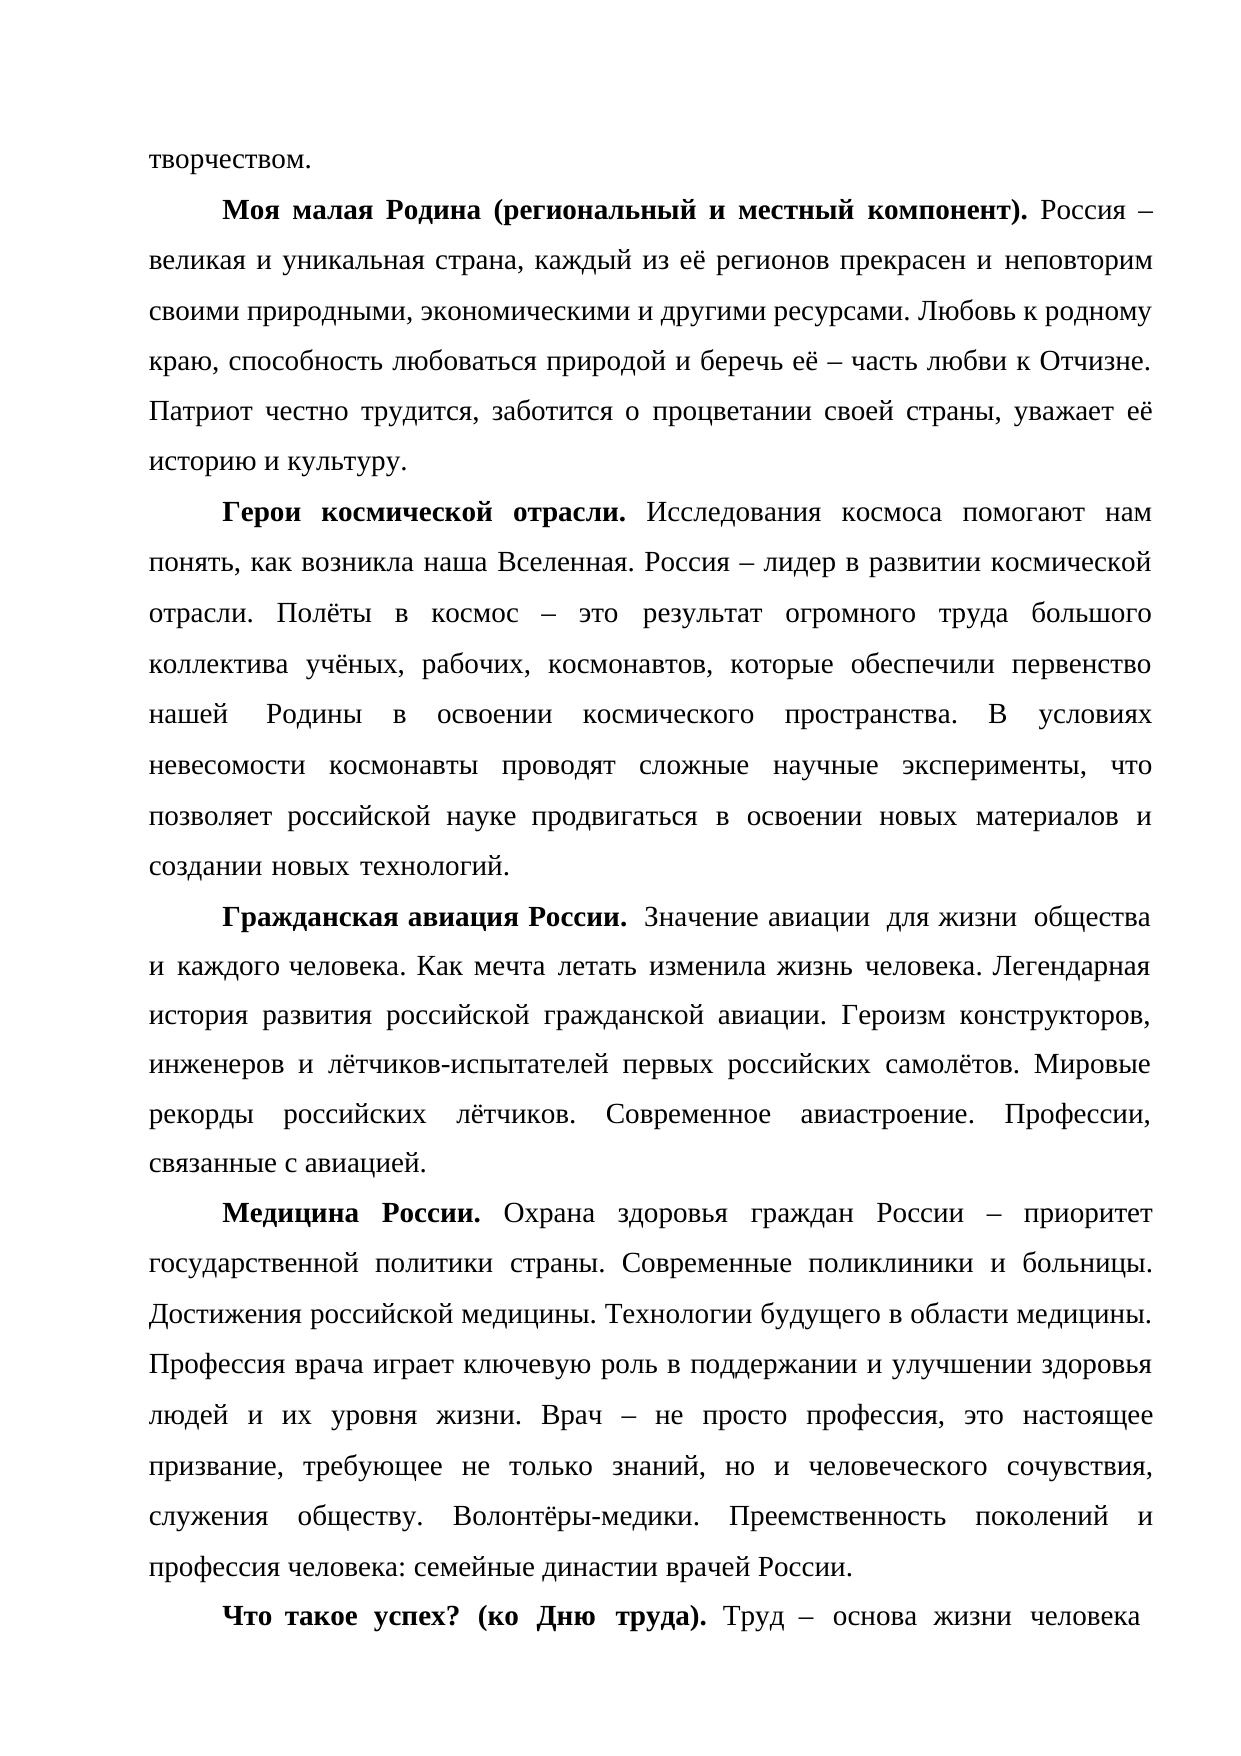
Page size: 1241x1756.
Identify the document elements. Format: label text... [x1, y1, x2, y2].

text Моя малая Родина (региональный и местный компонент). Россия – великая и уникальная страна, каждый из её регионов прекрасен и неповторим своими природными, экономическими и другими ресурсами. Любовь к родному краю, способность любоваться природой и беречь её – часть любви к Отчизне. Патриот честно трудится, заботится о процветании своей страны, уважает её историю и культуру. [148, 192, 1153, 477]
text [148, 142, 1152, 175]
text Медицина России. Охрана здоровья граждан России – приоритет государственной политики страны. Современные поликлиники и больницы. Достижения российской медицины. Технологии будущего в области медицины. Профессия врача играет ключевую роль в поддержании и улучшении здоровья людей и их уровня жизни. Врач – не просто профессия, это настоящее призвание, требующее не только знаний, но и человеческого сочувствия, служения обществу. Волонтёры-медики. Преемственность поколений и профессия человека: семейные династии врачей России. [148, 1195, 1153, 1583]
text Гражданская авиация России. Значение авиации для жизни общества и каждого человека. Как мечта летать изменила жизнь человека. Легендарная история развития российской гражданской авиации. Героизм конструкторов, инженеров и лётчиков-испытателей первых российских самолётов. Мировые рекорды российских лётчиков. Современное авиастроение. Профессии, связанные с авиацией. [148, 899, 1151, 1179]
text Герои космической отрасли. Исследования космоса помогают нам понять, как возникла наша Вселенная. Россия – лидер в развитии космической отрасли. Полёты в космос – это результат огромного труда большого коллектива учёных, рабочих, космонавтов, которые обеспечили первенство нашей Родины в освоении космического пространства. В условиях невесомости космонавты проводят сложные научные эксперименты, что позволяет российской науке продвигаться в освоении новых материалов и создании новых технологий. [148, 494, 1152, 882]
text Что такое успех? (ко Дню труда). Труд – основа жизни человека [222, 1600, 1167, 1632]
